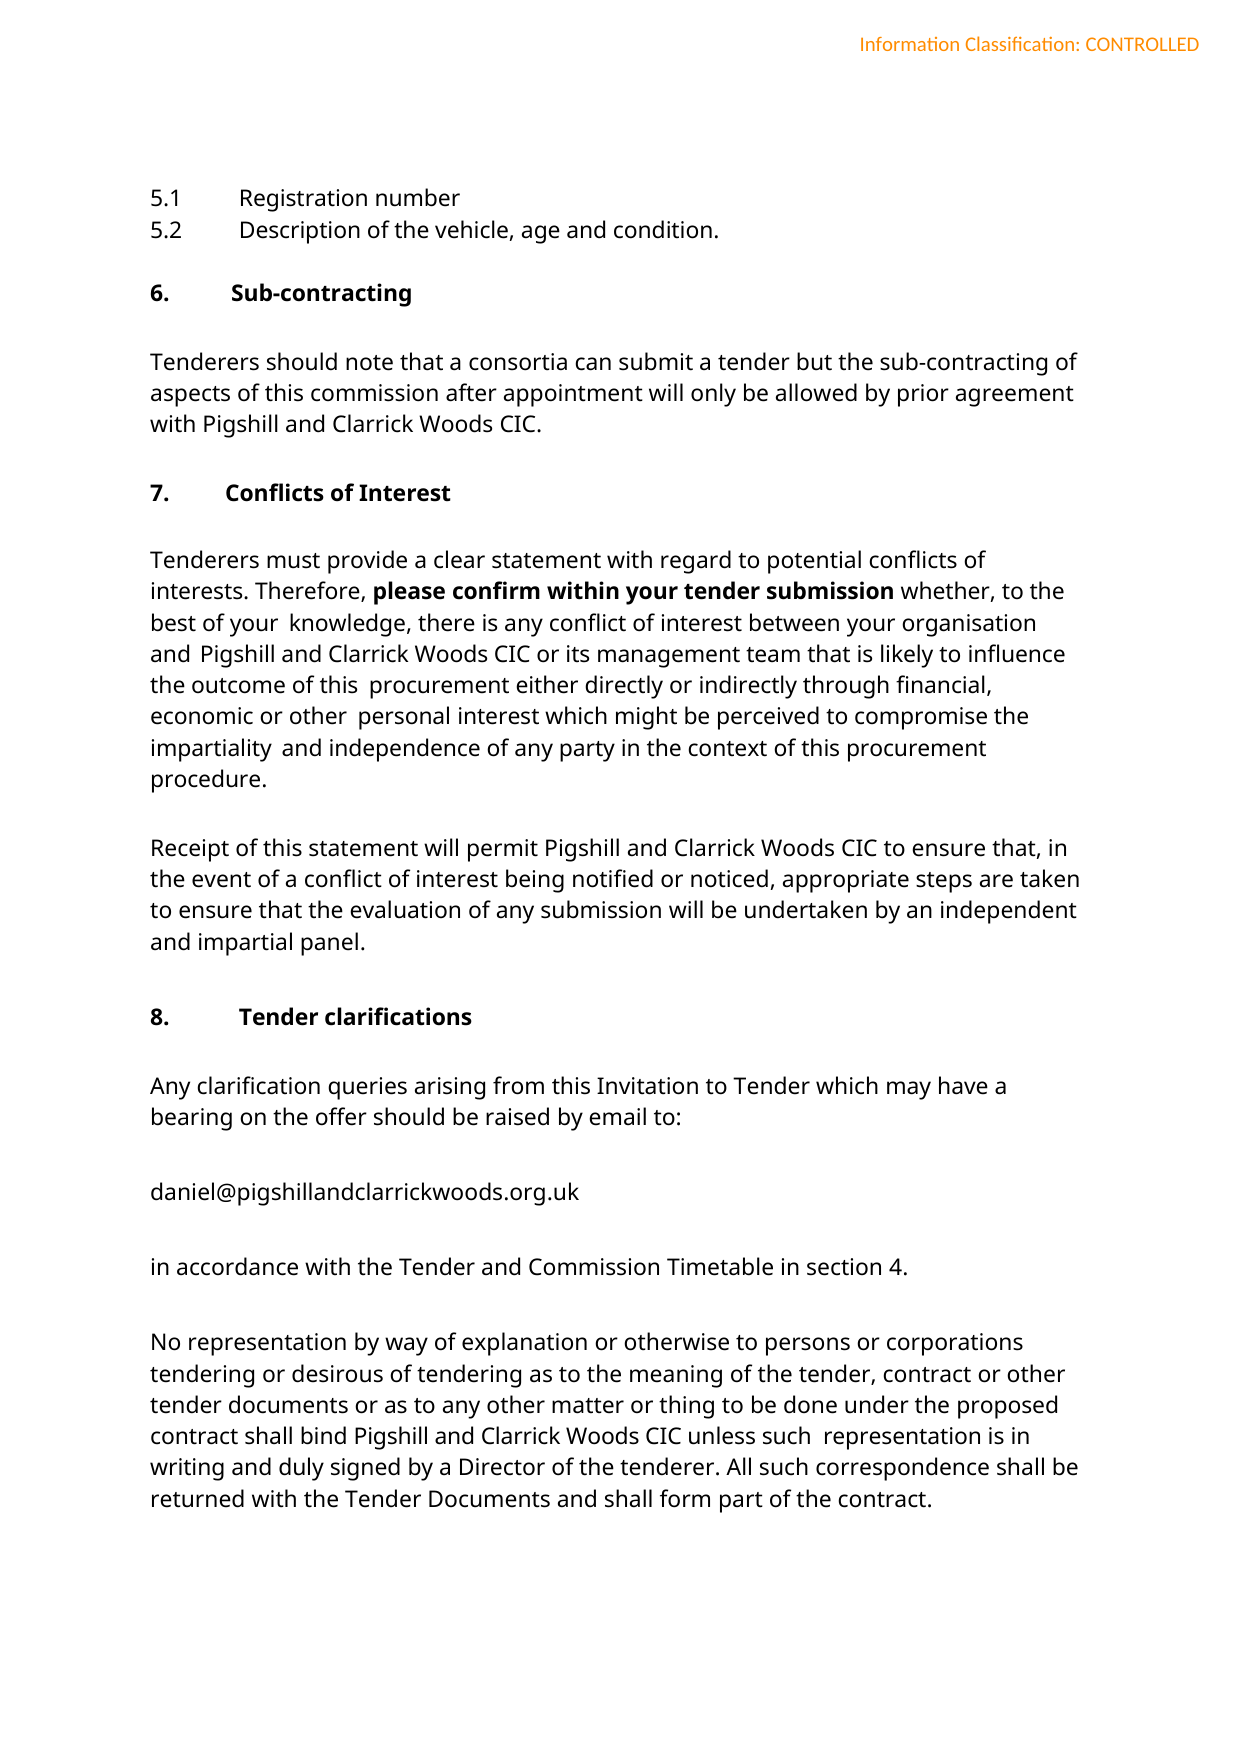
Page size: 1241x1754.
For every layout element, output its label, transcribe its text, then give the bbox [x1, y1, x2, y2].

text 6. Sub-contracting [150, 277, 1090, 308]
list Description of the vehicle, age and condition. [150, 214, 1090, 245]
subtitle Tender clarifications [150, 1001, 1090, 1032]
list Registration number [150, 182, 1090, 213]
text daniel@pigshillandclarrickwoods.org.uk [150, 1176, 1090, 1208]
text No representation by way of explanation or otherwise to persons or corporations tendering or desirous of tendering as to the meaning of the tender, contract or other tender documents or as to any other matter or thing to be done under the proposed contract shall bind Pigshill and Clarrick Woods CIC unless such representation is in writing and duly signed by a Director of the tenderer. All such correspondence shall be returned with the Tender Documents and shall form part of the contract. [150, 1326, 1090, 1514]
text Any clarification queries arising from this Invitation to Tender which may have a bearing on the offer should be raised by email to: [150, 1070, 1090, 1133]
text Tenderers must provide a clear statement with regard to potential conflicts of interests. Therefore, please confirm within your tender submission whether, to the best of your knowledge, there is any conflict of interest between your organisation and Pigshill and Clarrick Woods CIC or its management team that is likely to influence the outcome of this procurement either directly or indirectly through financial, economic or other personal interest which might be perceived to compromise the impartiality and independence of any party in the context of this procurement procedure. [150, 544, 1072, 794]
text 7. Conflicts of Interest [150, 477, 1090, 508]
text Receipt of this statement will permit Pigshill and Clarrick Woods CIC to ensure that, in the event of a conflict of interest being notified or noticed, appropriate steps are taken to ensure that the evaluation of any submission will be undertaken by an independent and impartial panel. [150, 832, 1090, 957]
text in accordance with the Tender and Commission Timetable in section 4. [150, 1251, 1090, 1283]
text Tenderers should note that a consortia can submit a tender but the sub-contracting of aspects of this commission after appointment will only be allowed by prior agreement with Pigshill and Clarrick Woods CIC. [150, 346, 1090, 440]
